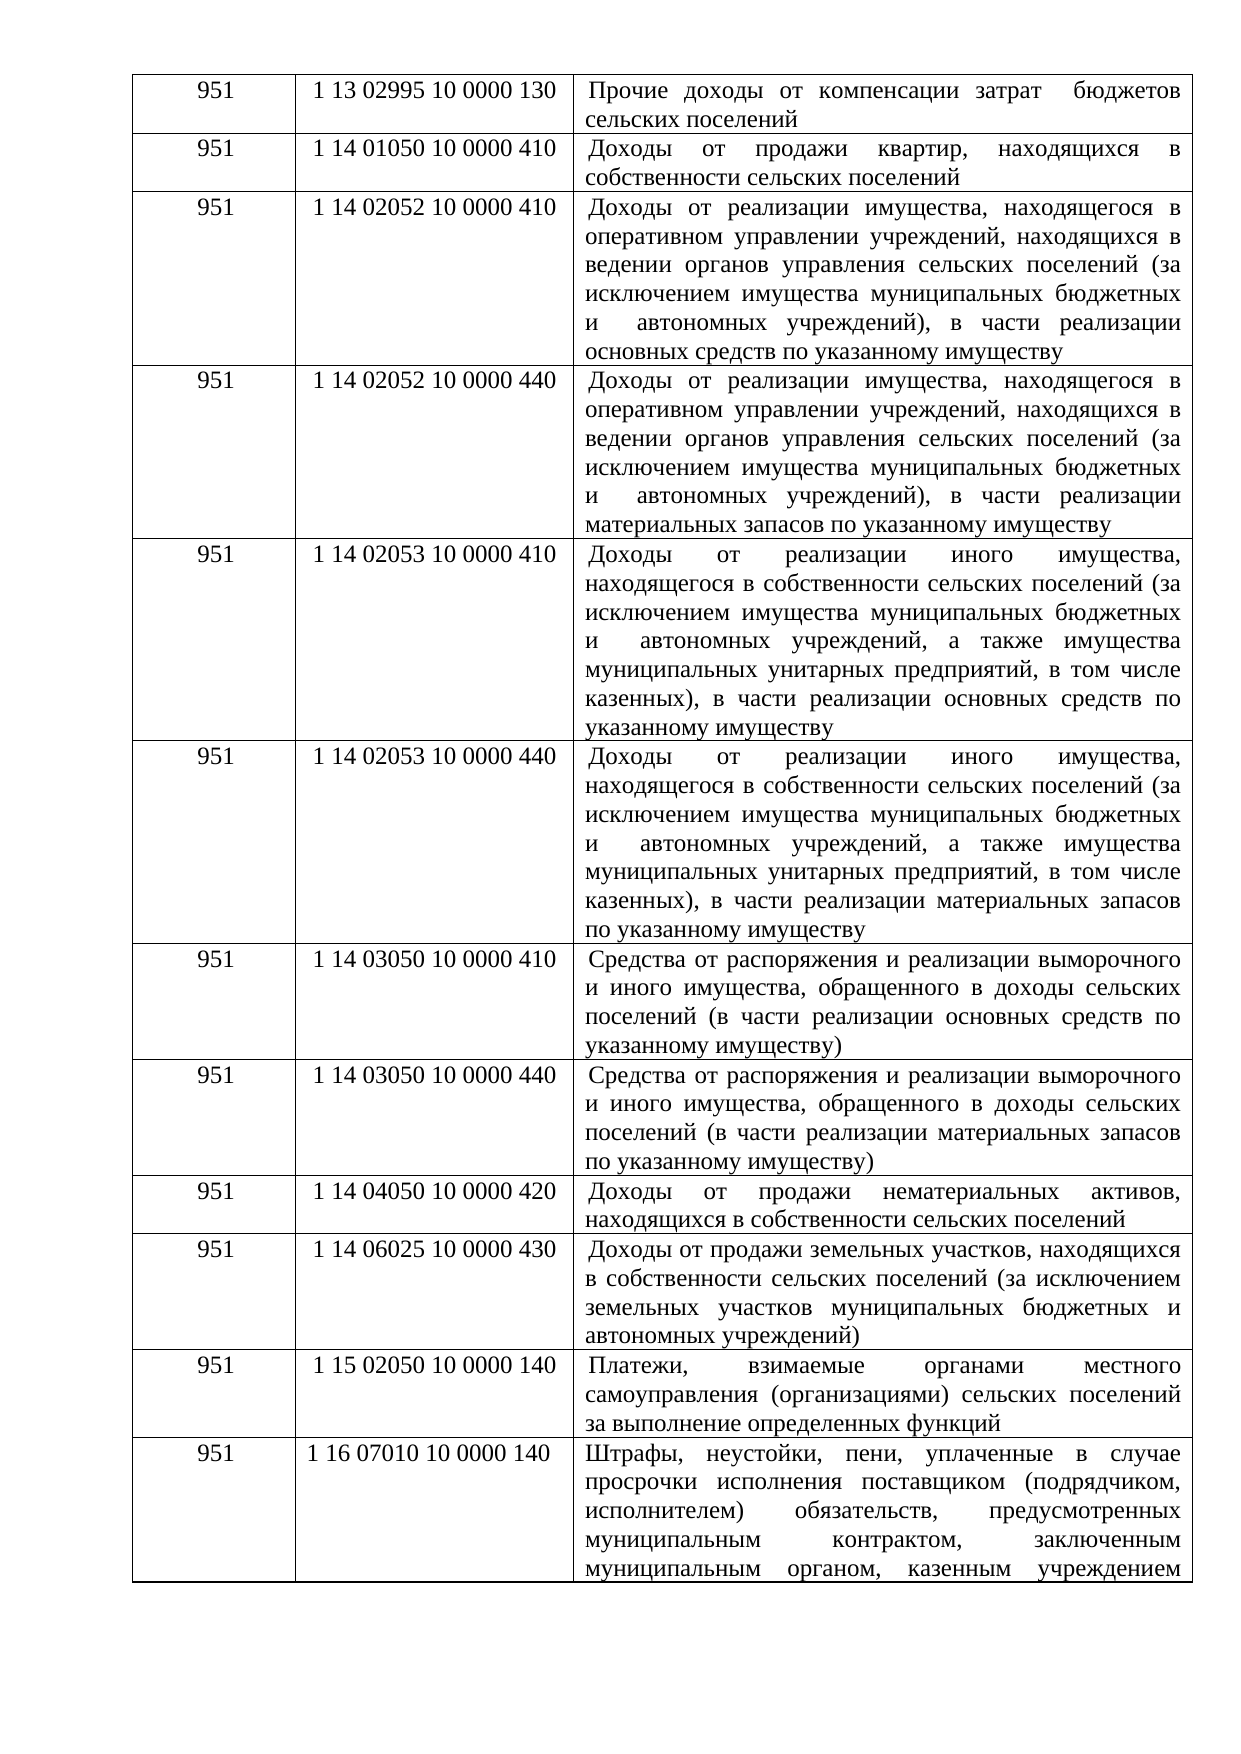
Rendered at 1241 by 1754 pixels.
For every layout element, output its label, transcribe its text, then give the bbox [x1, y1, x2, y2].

table_cell Доходы от продажи земельных участков, находящихся в собственности сельских поселений (за исключением земельных участков муниципальных бюджетных и автономных учреждений) [574, 1234, 1192, 1349]
table_cell 1 14 02053 10 0000 440 [296, 741, 573, 943]
table_cell Доходы от реализации имущества, находящегося в оперативном управлении учреждений, находящихся в ведении органов управления сельских поселений (за исключением имущества муниципальных бюджетных и автономных учреждений), в части реализации основных средств по указанному имуществу [574, 192, 1192, 364]
table_cell 951 [133, 366, 295, 538]
table_cell 951 [133, 1060, 295, 1175]
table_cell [574, 1438, 1192, 1581]
table_cell 951 [133, 539, 295, 740]
table_cell Прочие доходы от компенсации затрат бюджетов сельских поселений [574, 75, 1192, 132]
table_cell 1 14 02052 10 0000 440 [296, 366, 573, 538]
table_cell Доходы от реализации иного имущества, находящегося в собственности сельских поселений (за исключением имущества муниципальных бюджетных и автономных учреждений, а также имущества муниципальных унитарных предприятий, в том числе казенных), в части реализации основных средств по указанному имуществу [574, 539, 1192, 740]
table_cell 1 14 06025 10 0000 430 [296, 1234, 573, 1349]
table_cell 1 14 04050 10 0000 420 [296, 1176, 573, 1233]
table_cell Доходы от продажи нематериальных активов, находящихся в собственности сельских поселений [574, 1176, 1192, 1233]
table_cell 1 14 02052 10 0000 410 [296, 192, 573, 364]
table_cell 951 [133, 75, 295, 132]
table_cell 951 [133, 1350, 295, 1437]
table_cell Доходы от реализации иного имущества, находящегося в собственности сельских поселений (за исключением имущества муниципальных бюджетных и автономных учреждений, а также имущества муниципальных унитарных предприятий, в том числе казенных), в части реализации материальных запасов по указанному имуществу [574, 741, 1192, 943]
table_cell 951 [133, 192, 295, 364]
table_cell 1 14 01050 10 0000 410 [296, 134, 573, 191]
table_cell 951 [133, 1234, 295, 1349]
table_cell Средства от распоряжения и реализации выморочного и иного имущества, обращенного в доходы сельских поселений (в части реализации основных средств по указанному имуществу) [574, 944, 1192, 1059]
table_cell 951 [133, 944, 295, 1059]
table_cell Доходы от продажи квартир, находящихся в собственности сельских поселений [574, 134, 1192, 191]
table_cell Доходы от реализации имущества, находящегося в оперативном управлении учреждений, находящихся в ведении органов управления сельских поселений (за исключением имущества муниципальных бюджетных и автономных учреждений), в части реализации материальных запасов по указанному имуществу [574, 366, 1192, 538]
table_cell 951 [133, 741, 295, 943]
table_cell Платежи, взимаемые органами местного самоуправления (организациями) сельских поселений за выполнение определенных функций [574, 1350, 1192, 1437]
table_cell Средства от распоряжения и реализации выморочного и иного имущества, обращенного в доходы сельских поселений (в части реализации материальных запасов по указанному имуществу) [574, 1060, 1192, 1175]
table_cell 1 14 03050 10 0000 440 [296, 1060, 573, 1175]
table_cell 951 [133, 1438, 295, 1581]
table_cell 1 14 03050 10 0000 410 [296, 944, 573, 1059]
table_cell 1 15 02050 10 0000 140 [296, 1350, 573, 1437]
table_cell 1 13 02995 10 0000 130 [296, 75, 573, 132]
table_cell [296, 1438, 573, 1581]
table_cell 951 [133, 134, 295, 191]
table_cell 1 14 02053 10 0000 410 [296, 539, 573, 740]
table_cell 951 [133, 1176, 295, 1233]
